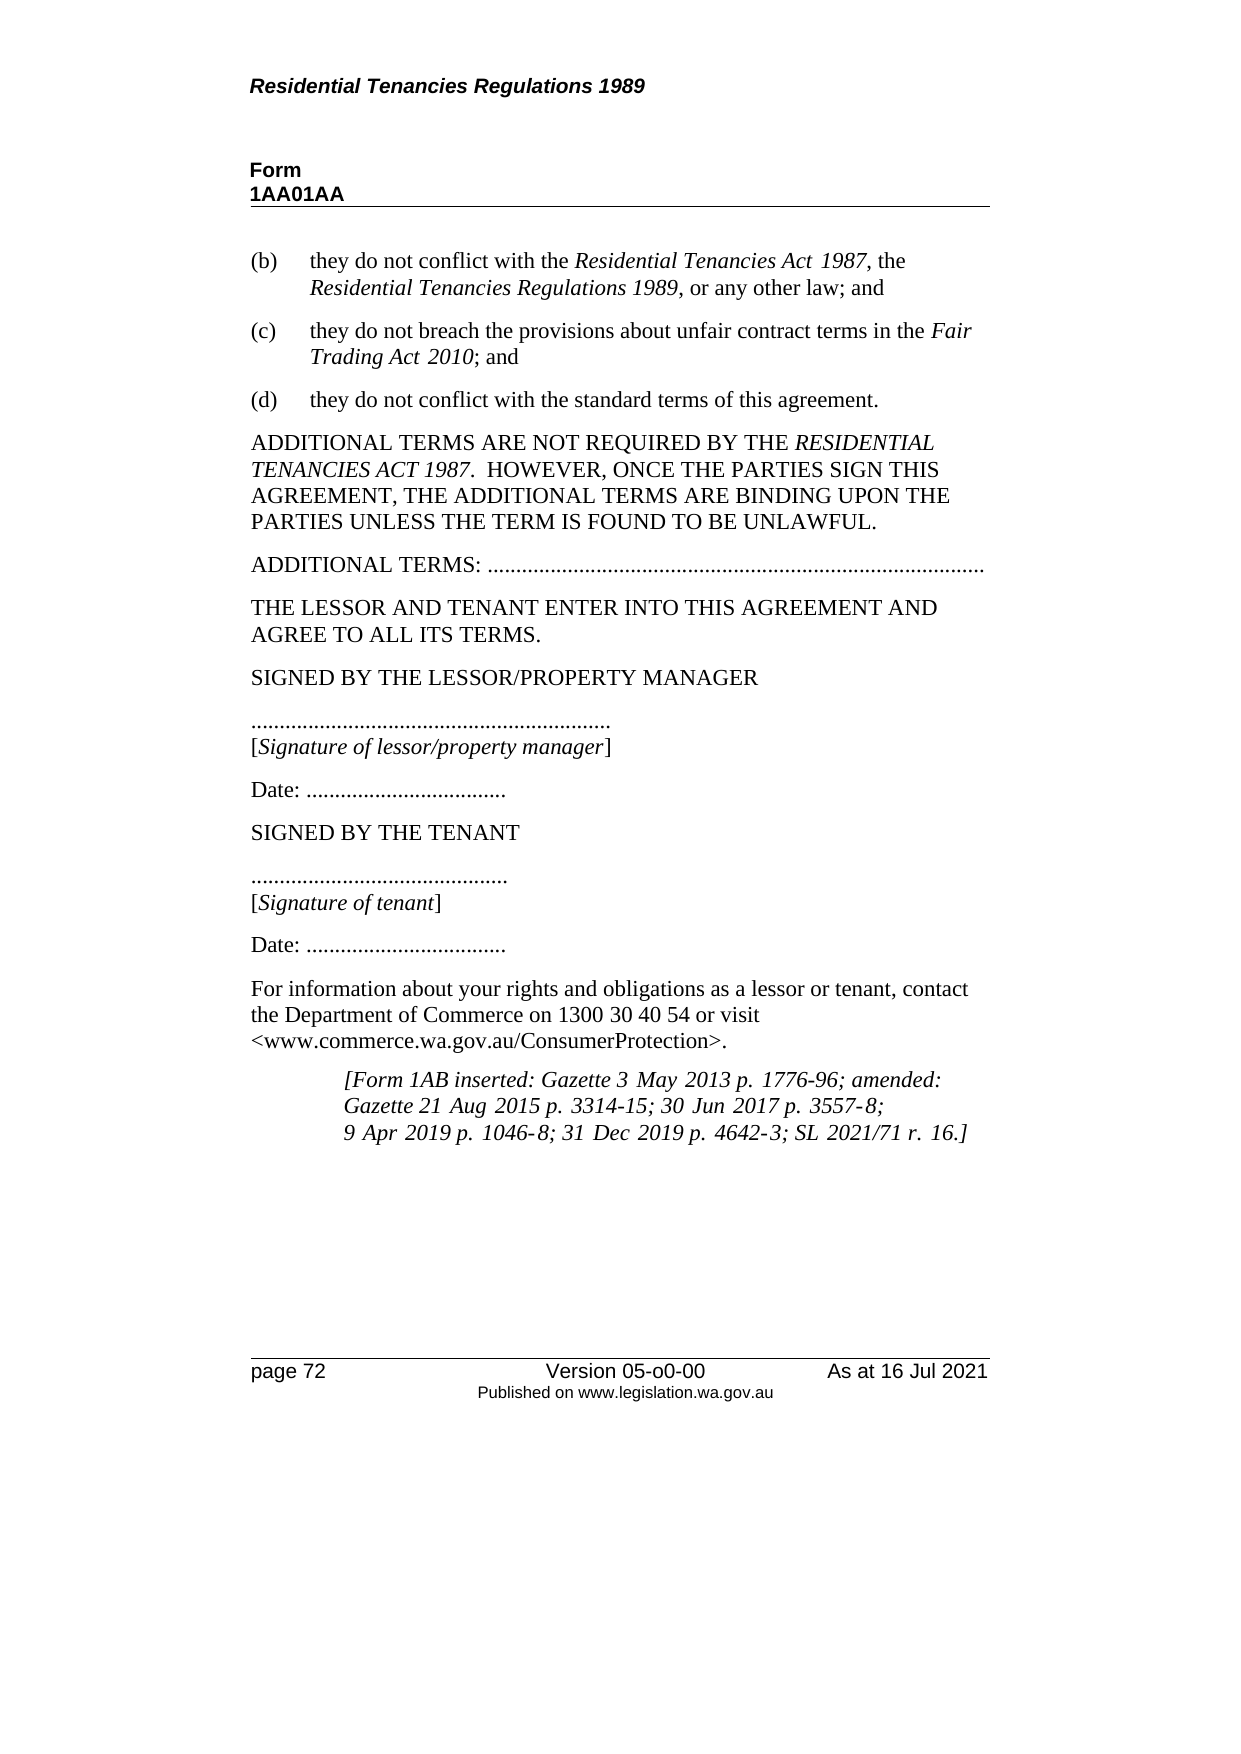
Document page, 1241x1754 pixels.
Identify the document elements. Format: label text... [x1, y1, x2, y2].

text SIGNED BY THE TENANT [251, 819, 990, 846]
text ADDITIONAL TERMS: ....................................................................................... [251, 551, 990, 578]
text SIGNED BY THE LESSOR/PROPERTY MANAGER [251, 664, 990, 690]
text (d) they do not conflict with the standard terms of this agreement. [251, 386, 990, 413]
text (c) they do not breach the provisions about unfair contract terms in the Fair Trading Act 2010; and [251, 317, 990, 369]
text (b) they do not conflict with the Residential Tenancies Act 1987, the Residential Tenancies Regulations 1989, or any other law; and [251, 247, 990, 300]
text [Form 1AB inserted: Gazette 3 May 2013 p. 1776-96; amended: Gazette 21 Aug 2015 p. 3314-15; 30 Jun 2017 p. 3557-8; 9 Apr 2019 p. 1046-8; 31 Dec 2019 p. 4642-3; SL 2021/71 r. 16.] [251, 1066, 990, 1145]
text ADDITIONAL TERMS ARE NOT REQUIRED BY THE RESIDENTIAL TENANCIES ACT 1987. HOWEVER, ONCE THE PARTIES SIGN THIS AGREEMENT, THE ADDITIONAL TERMS ARE BINDING UPON THE PARTIES UNLESS THE TERM IS FOUND TO BE UNLAWFUL. [251, 429, 990, 535]
text ............................................................... [Signature of lessor/property manager] [251, 707, 990, 759]
text ............................................. [Signature of tenant] [251, 862, 990, 915]
text Date: ................................... [251, 776, 990, 802]
text THE LESSOR AND TENANT ENTER INTO THIS AGREEMENT AND AGREE TO ALL ITS TERMS. [251, 594, 990, 647]
text For information about your rights and obligations as a lessor or tenant, contact the Department of Commerce on 1300 30 40 54 or visit <www.commerce.wa.gov.au/ConsumerProtection>. [251, 974, 990, 1054]
text Date: ................................... [251, 932, 990, 958]
